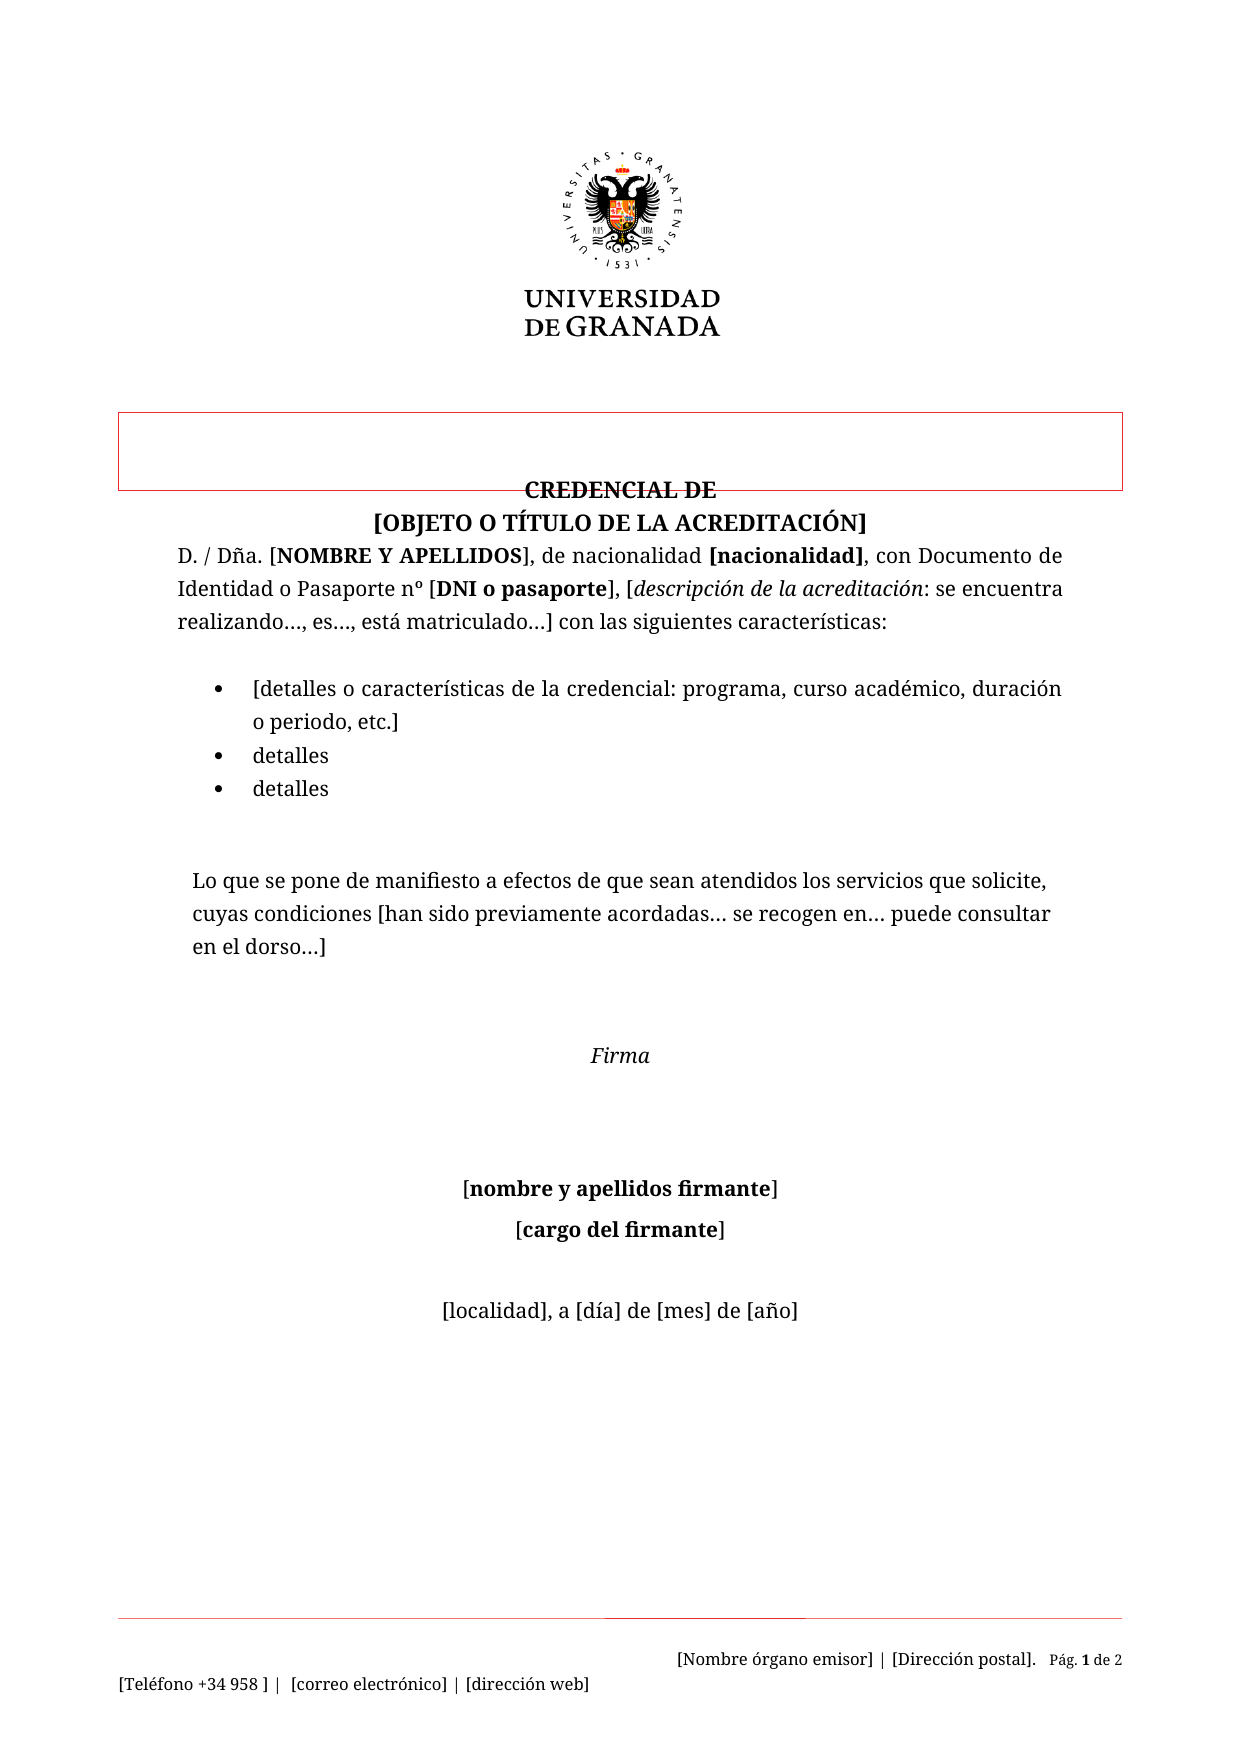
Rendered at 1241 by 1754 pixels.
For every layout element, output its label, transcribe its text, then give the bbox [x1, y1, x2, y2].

text [localidad], a [día] de [mes] de [año] [118, 1297, 1122, 1325]
text Firma [118, 1036, 1122, 1070]
list [detalles o características de la credencial: programa, curso académico, duración o periodo, etc.] [215, 670, 1063, 736]
text D. / Dña. [NOMBRE Y APELLIDOS], de nacionalidad [nacionalidad], con Documento de Identidad o Pasaporte nº [DNI o pasaporte], [descripción de la acreditación: se encuentra realizando…, es…, está matriculado…] con las siguientes características: [177, 536, 1063, 636]
text [cargo del firmante] [118, 1215, 1122, 1243]
list detalles [215, 736, 1063, 770]
text Lo que se pone de manifiesto a efectos de que sean atendidos los servicios que solicite, cuyas condiciones [han sido previamente acordadas… se recogen en… puede consultar en el dorso…] [192, 861, 1063, 961]
picture [502, 118, 739, 355]
list detalles [215, 770, 1063, 803]
text [nombre y apellidos firmante] [118, 1174, 1122, 1202]
